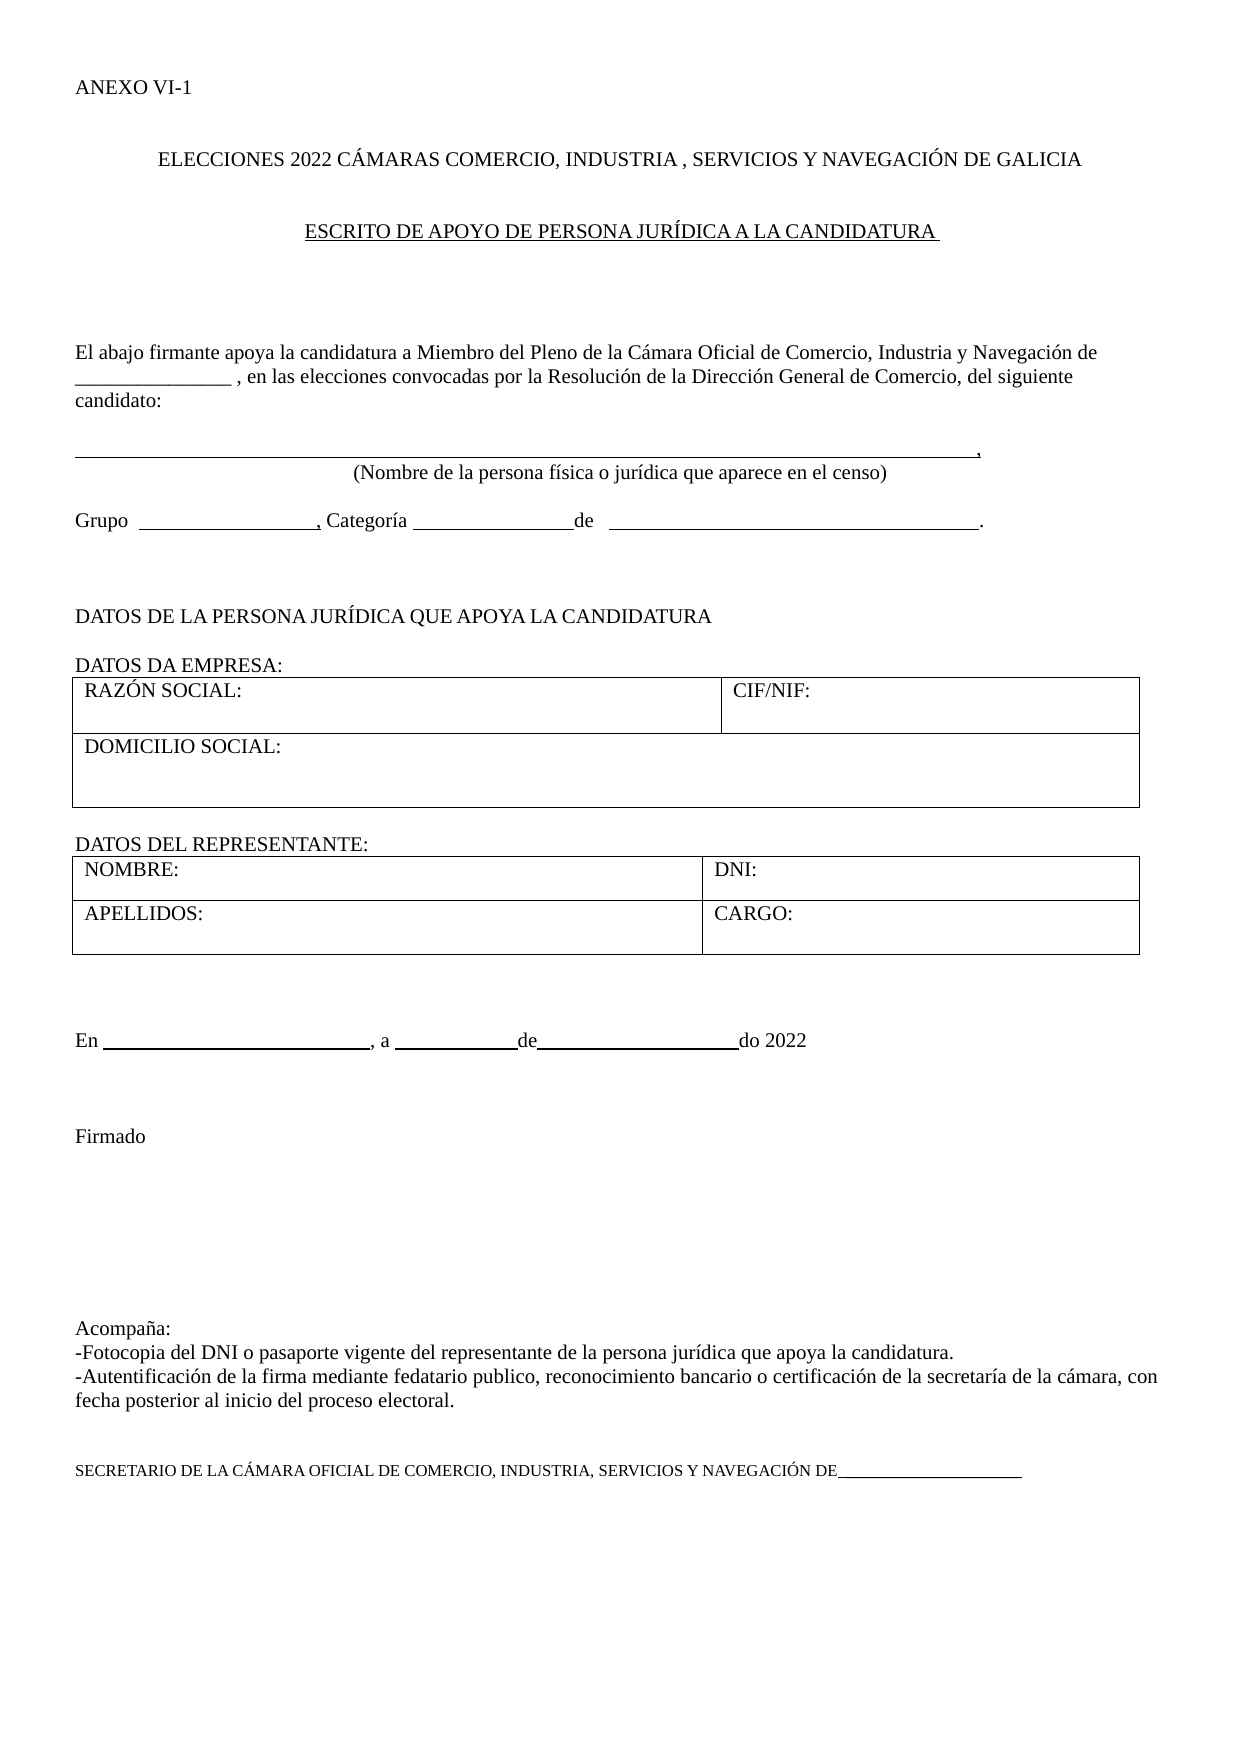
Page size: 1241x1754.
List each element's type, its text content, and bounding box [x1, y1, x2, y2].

text ELECCIONES 2022 CÁMARAS COMERCIO, INDUSTRIA , SERVICIOS Y NAVEGACIÓN DE GALICIA [75, 147, 1165, 171]
text Firmado [75, 1124, 1165, 1148]
text SECRETARIO DE LA CÁMARA OFICIAL DE COMERCIO, INDUSTRIA, SERVICIOS Y NAVEGACIÓN DE _____________________ [75, 1461, 1165, 1480]
table_header NOMBRE: [73, 857, 702, 899]
text Grupo , Categoría de . [75, 508, 1165, 532]
table_header RAZÓN SOCIAL: [73, 678, 721, 733]
text DATOS DEL REPRESENTANTE: [75, 832, 1165, 856]
text En , a de do 2022 [75, 1027, 1165, 1052]
text DATOS DE LA PERSONA JURÍDICA QUE APOYA LA CANDIDATURA [75, 604, 1165, 628]
table_cell APELLIDOS: [73, 901, 702, 954]
text El abajo firmante apoya la candidatura a Miembro del Pleno de la Cámara Oficial de Comercio, Industria y Navegación de _______________ , en las elecciones convocadas por la Resolución de la Dirección General de Comercio, del siguiente candidato: [75, 340, 1165, 412]
text DATOS DA EMPRESA: [75, 652, 1165, 677]
text ESCRITO DE APOYO DE PERSONA JURÍDICA A LA CANDIDATURA [75, 219, 1165, 243]
table_cell CARGO: [703, 901, 1139, 954]
text -Fotocopia del DNI o pasaporte vigente del representante de la persona jurídica que apoya la candidatura. -Autentificación de la firma mediante fedatario publico, reconocimiento bancario o certificación de la secretaría de la cámara, con fecha posterior al inicio del proceso electoral. [75, 1340, 1165, 1412]
text (Nombre de la persona física o jurídica que aparece en el censo) [75, 460, 1165, 484]
text ANEXO VI-1 [75, 75, 1165, 99]
table_cell DOMICILIO SOCIAL: [73, 734, 1139, 807]
table_header DNI: [703, 857, 1139, 899]
text , [75, 436, 1165, 460]
text Acompaña: [75, 1316, 1165, 1340]
table_header CIF/NIF: [722, 678, 1139, 733]
